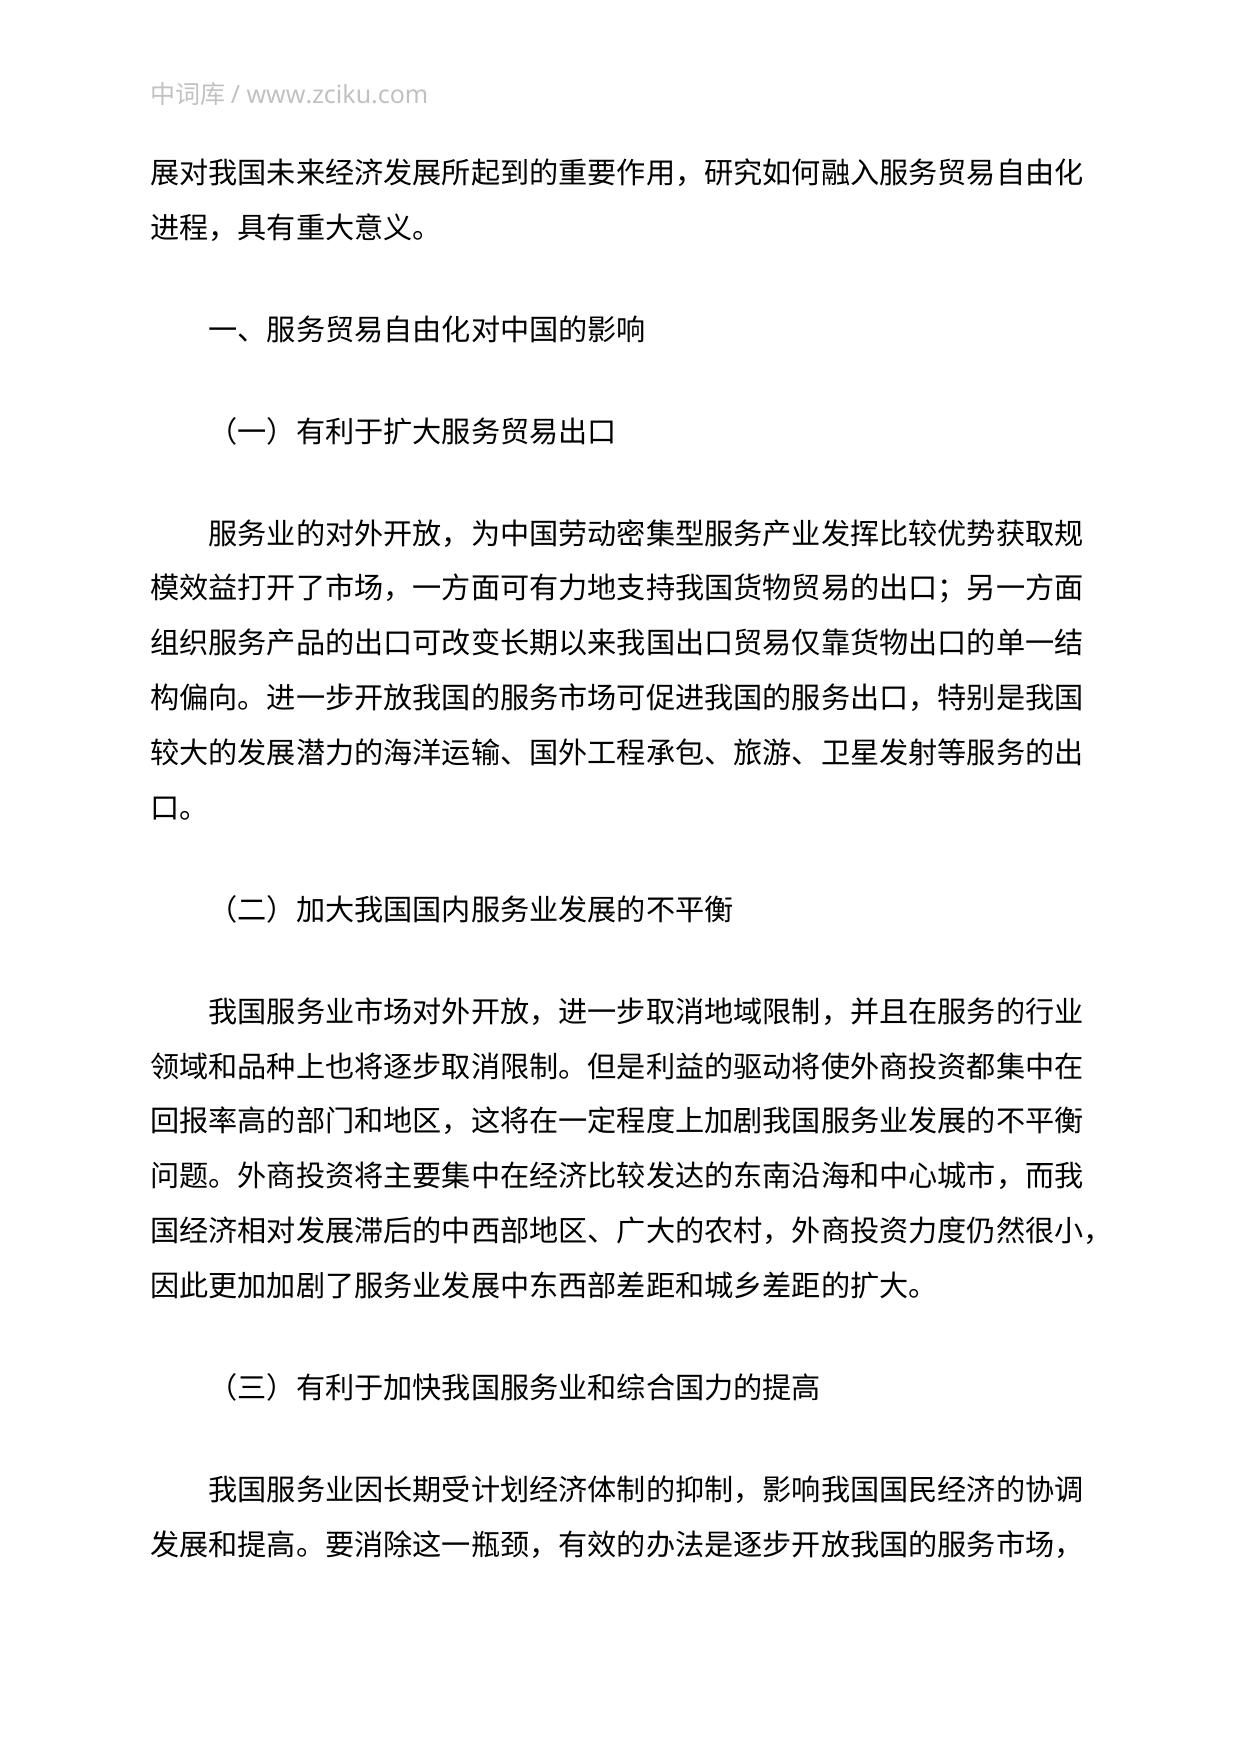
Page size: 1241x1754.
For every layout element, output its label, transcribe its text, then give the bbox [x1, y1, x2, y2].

text 服务业的对外开放，为中国劳动密集型服务产业发挥比较优势获取规模效益打开了市场，一方面可有力地支持我国货物贸易的出口；另一方面组织服务产品的出口可改变长期以来我国出口贸易仅靠货物出口的单一结构偏向。进一步开放我国的服务市场可促进我国的服务出口，特别是我国较大的发展潜力的海洋运输、国外工程承包、旅游、卫星发射等服务的出口。 [150, 510, 1090, 827]
text 我国服务业市场对外开放，进一步取消地域限制，并且在服务的行业领域和品种上也将逐步取消限制。但是利益的驱动将使外商投资都集中在回报率高的部门和地区，这将在一定程度上加剧我国服务业发展的不平衡问题。外商投资将主要集中在经济比较发达的东南沿海和中心城市，而我国经济相对发展滞后的中西部地区、广大的农村，外商投资力度仍然很小，因此更加加剧了服务业发展中东西部差距和城乡差距的扩大。 [150, 988, 1090, 1305]
text （三）有利于加快我国服务业和综合国力的提高 [150, 1364, 1090, 1407]
text 一、服务贸易自由化对中国的影响 [150, 307, 1090, 349]
text （二）加大我国国内服务业发展的不平衡 [150, 886, 1090, 929]
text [150, 150, 1090, 247]
text （一）有利于扩大服务贸易出口 [150, 408, 1090, 451]
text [150, 1466, 1090, 1563]
